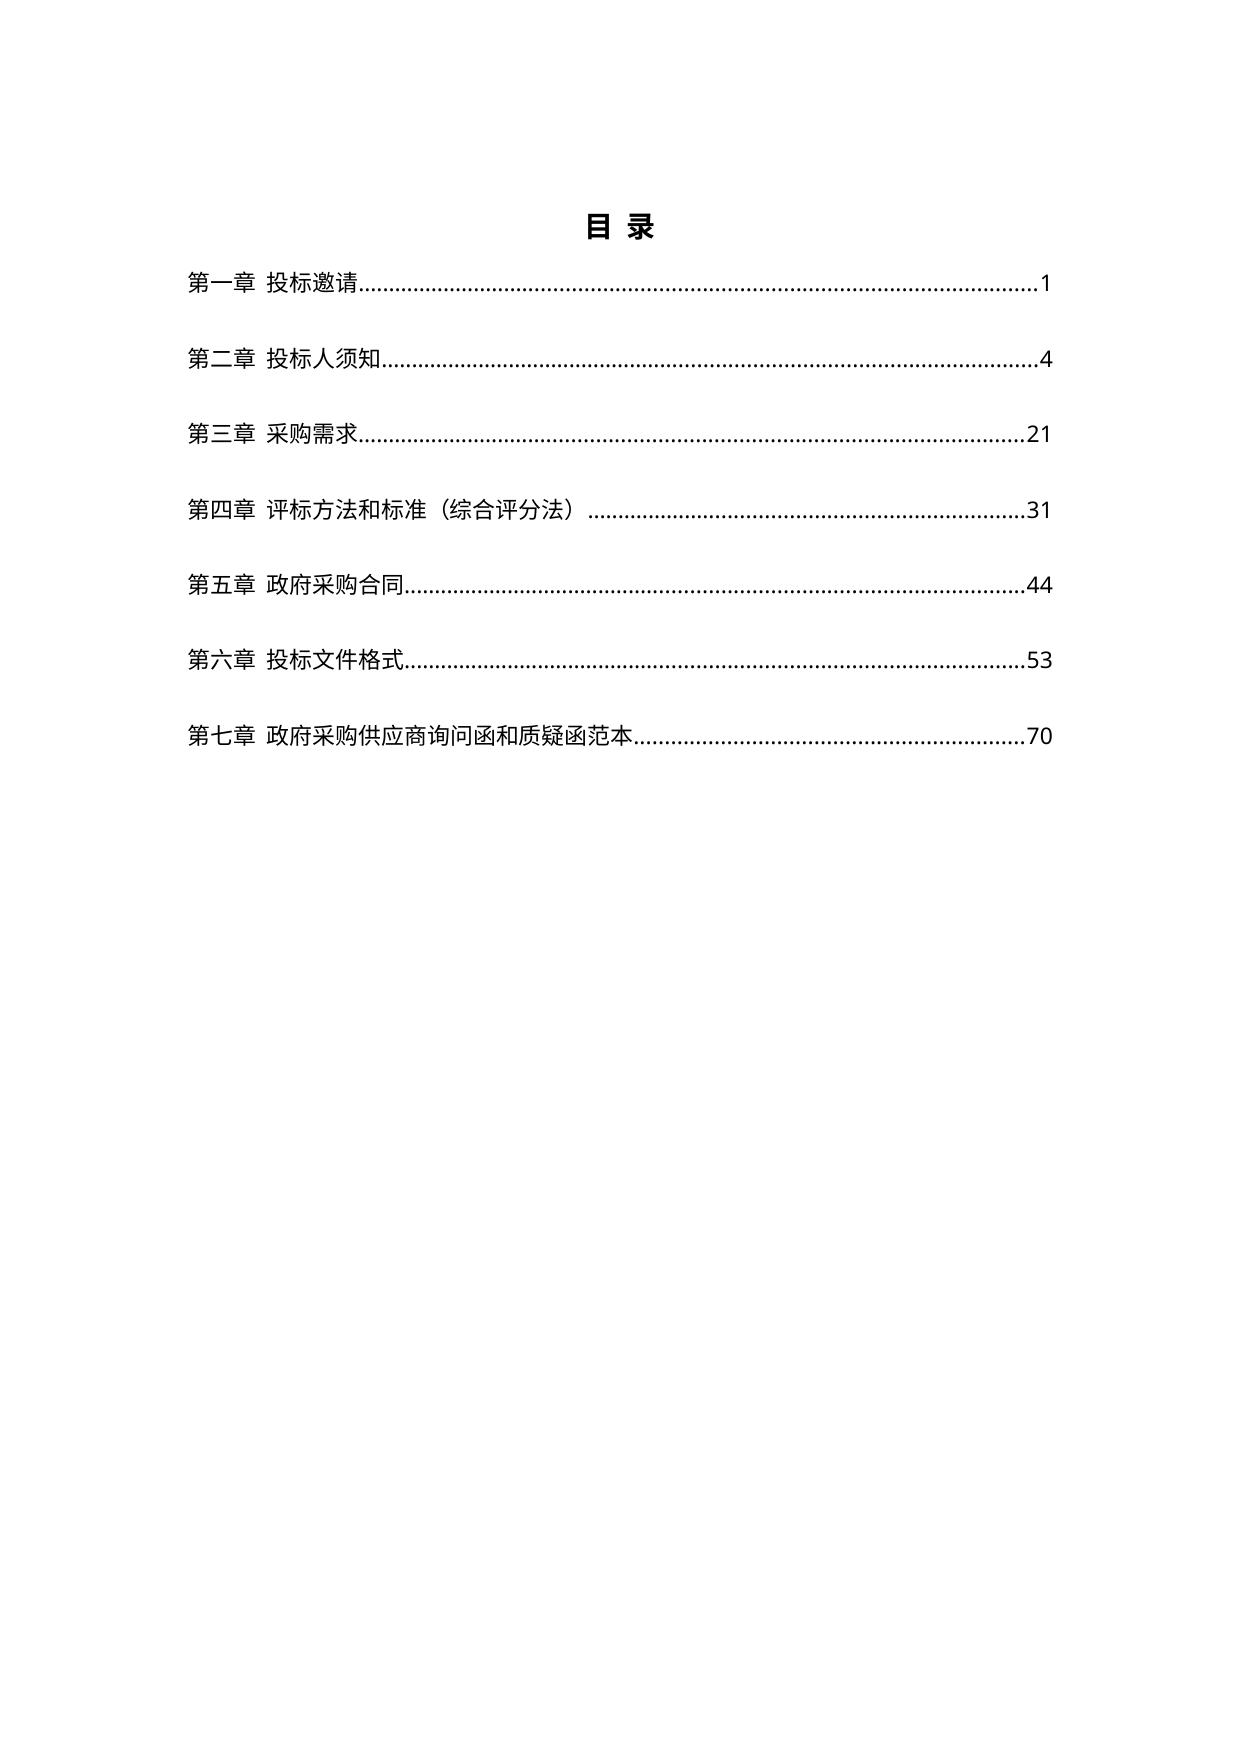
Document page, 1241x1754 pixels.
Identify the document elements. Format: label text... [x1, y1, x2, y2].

text 第三章 采购需求 21 [118, 400, 1122, 465]
text 第六章 投标文件格式 53 [118, 627, 1122, 692]
text 第七章 政府采购供应商询问函和质疑函范本 70 [118, 702, 1122, 767]
text 目 录 [118, 187, 1122, 249]
text 第五章 政府采购合同 44 [118, 551, 1122, 616]
text 第二章 投标人须知 4 [118, 325, 1122, 390]
text 第四章 评标方法和标准（综合评分法） 31 [118, 476, 1122, 541]
text 第一章 投标邀请 1 [118, 249, 1122, 314]
